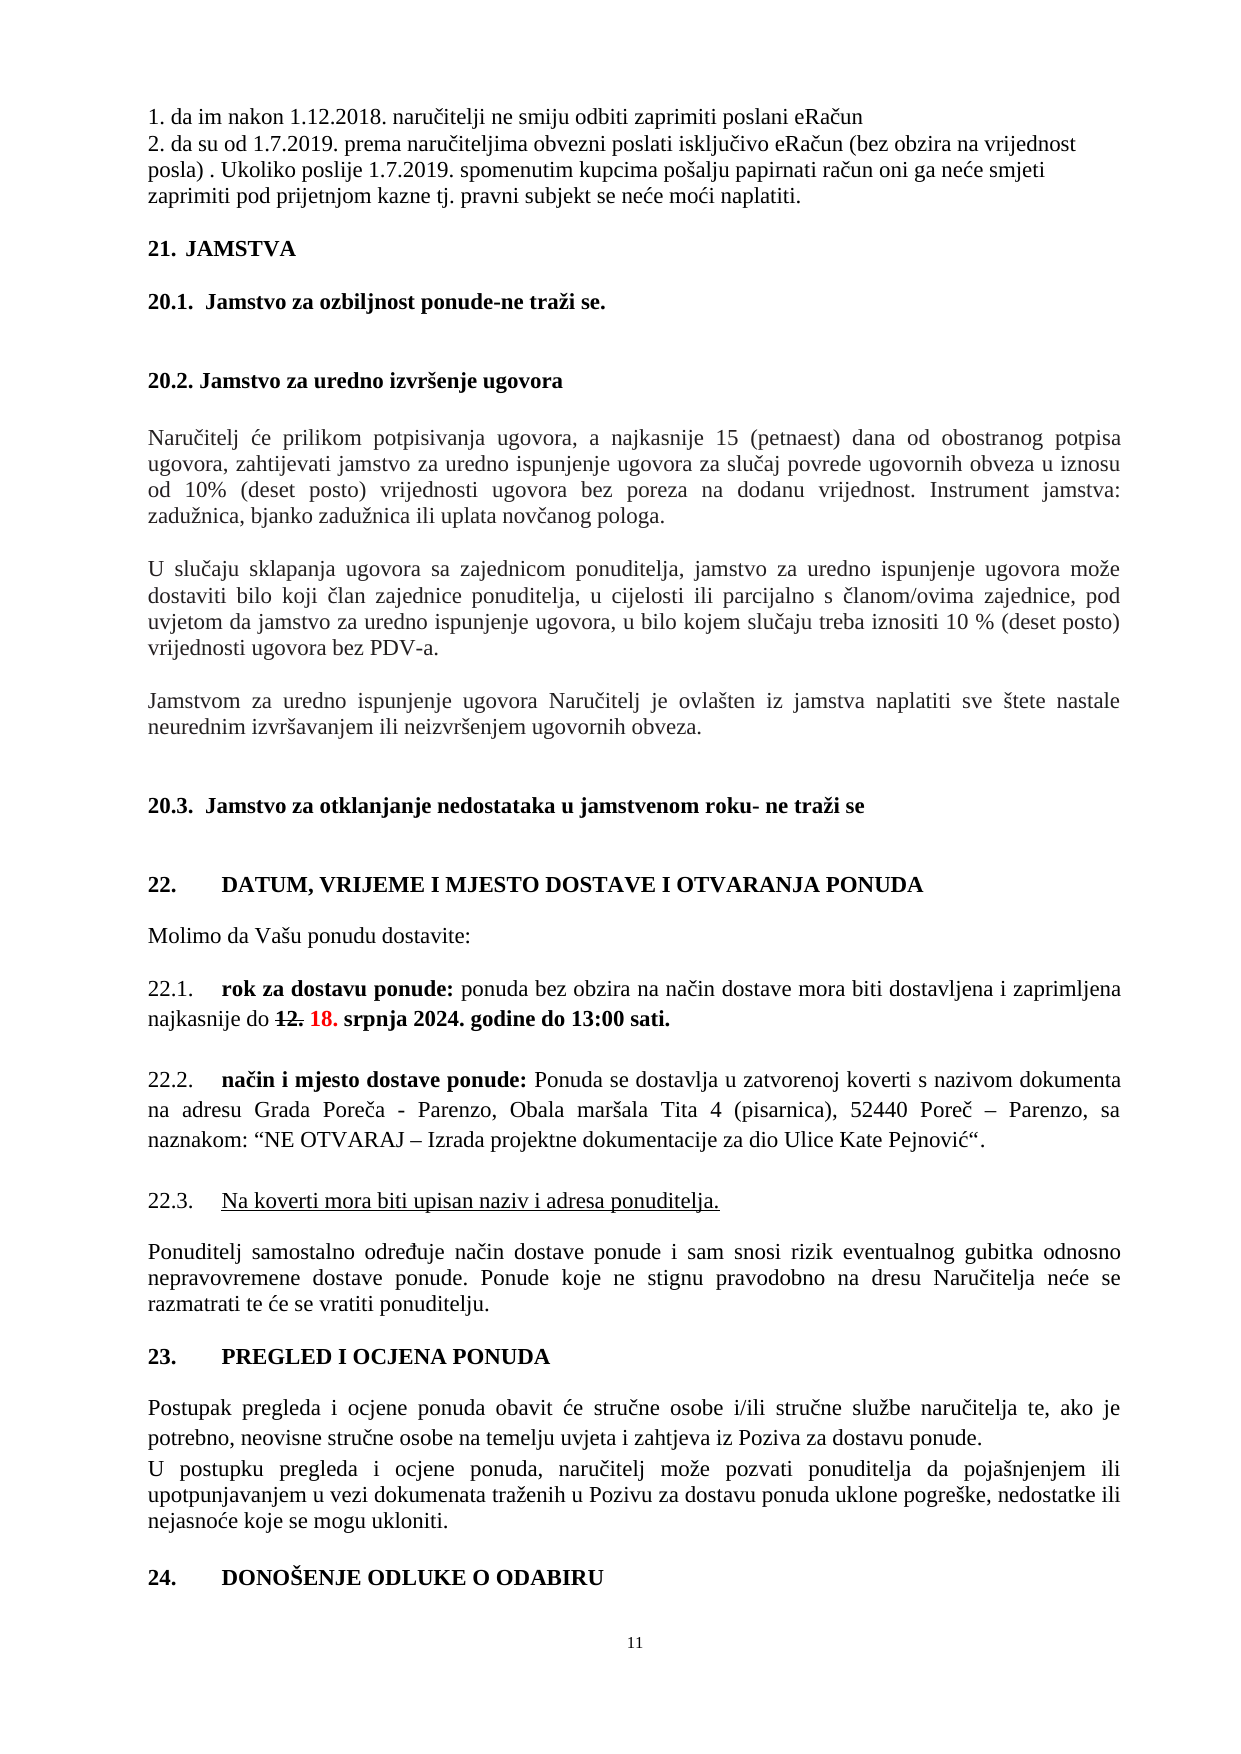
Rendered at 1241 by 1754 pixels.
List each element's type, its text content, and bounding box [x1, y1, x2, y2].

text 20.1. Jamstvo za ozbiljnost ponude-ne traži se. [148, 288, 1122, 314]
subtitle DATUM, VRIJEME I MJESTO DOSTAVE I OTVARANJA PONUDA [148, 872, 1122, 898]
text U slučaju sklapanja ugovora sa zajednicom ponuditelja, jamstvo za uredno ispunjenje ugovora može dostaviti bilo koji član zajednice ponuditelja, u cijelosti ili parcijalno s članom/ovima zajednice, pod uvjetom da jamstvo za uredno ispunjenje ugovora, u bilo kojem slučaju treba iznositi 10 % (deset posto) vrijednosti ugovora bez PDV-a. [148, 555, 1122, 661]
text 2. da su od 1.7.2019. prema naručiteljima obvezni poslati isključivo eRačun (bez obzira na vrijednost posla) . Ukoliko poslije 1.7.2019. spomenutim kupcima pošalju papirnati račun oni ga neće smjeti zaprimiti pod prijetnjom kazne tj. pravni subjekt se neće moći naplatiti. [148, 130, 1122, 209]
list rok za dostavu ponude: ponuda bez obzira na način dostave mora biti dostavljena i zaprimljena najkasnije do 12. 18. srpnja 2024. godine do 13:00 sati. [148, 975, 1122, 1032]
text Molimo da Vašu ponudu dostavite: [148, 923, 1122, 949]
list Na koverti mora biti upisan naziv i adresa ponuditelja. [148, 1187, 1122, 1213]
list način i mjesto dostave ponude: Ponuda se dostavlja u zatvorenoj koverti s nazivom dokumenta na adresu Grada Poreča - Parenzo, Obala maršala Tita 4 (pisarnica), 52440 Poreč – Parenzo, sa naznakom: “NE OTVARAJ – Izrada projektne dokumentacije za dio Ulice Kate Pejnović“. [148, 1066, 1122, 1153]
text 20.2. Jamstvo za uredno izvršenje ugovora [148, 367, 1122, 393]
subtitle PREGLED I OCJENA PONUDA [148, 1343, 1122, 1369]
list JAMSTVA [148, 235, 1122, 262]
text Naručitelj će prilikom potpisivanja ugovora, a najkasnije 15 (petnaest) dana od obostranog potpisa ugovora, zahtijevati jamstvo za uredno ispunjenje ugovora za slučaj povrede ugovornih obveza u iznosu od 10% (deset posto) vrijednosti ugovora bez poreza na dodanu vrijednost. Instrument jamstva: zadužnica, bjanko zadužnica ili uplata novčanog pologa. [148, 423, 1122, 529]
text Postupak pregleda i ocjene ponuda obavit će stručne osobe i/ili stručne službe naručitelja te, ako je potrebno, neovisne stručne osobe na temelju uvjeta i zahtjeva iz Poziva za dostavu ponude. [148, 1394, 1122, 1451]
text 20.3. Jamstvo za otklanjanje nedostataka u jamstvenom roku- ne traži se [148, 792, 1122, 819]
text Jamstvom za uredno ispunjenje ugovora Naručitelj je ovlašten iz jamstva naplatiti sve štete nastale neurednim izvršavanjem ili neizvršenjem ugovornih obveza. [148, 687, 1122, 740]
text U postupku pregleda i ocjene ponuda, naručitelj može pozvati ponuditelja da pojašnjenjem ili upotpunjavanjem u vezi dokumenata traženih u Pozivu za dostavu ponuda uklone pogreške, nedostatke ili nejasnoće koje se mogu ukloniti. [148, 1455, 1122, 1534]
subtitle DONOŠENJE ODLUKE O ODABIRU [148, 1564, 1122, 1590]
text Ponuditelj samostalno određuje način dostave ponude i sam snosi rizik eventualnog gubitka odnosno nepravovremene dostave ponude. Ponude koje ne stignu pravodobno na dresu Naručitelja neće se razmatrati te će se vratiti ponuditelju. [148, 1238, 1122, 1317]
text 1. da im nakon 1.12.2018. naručitelji ne smiju odbiti zaprimiti poslani eRačun [148, 103, 1122, 130]
